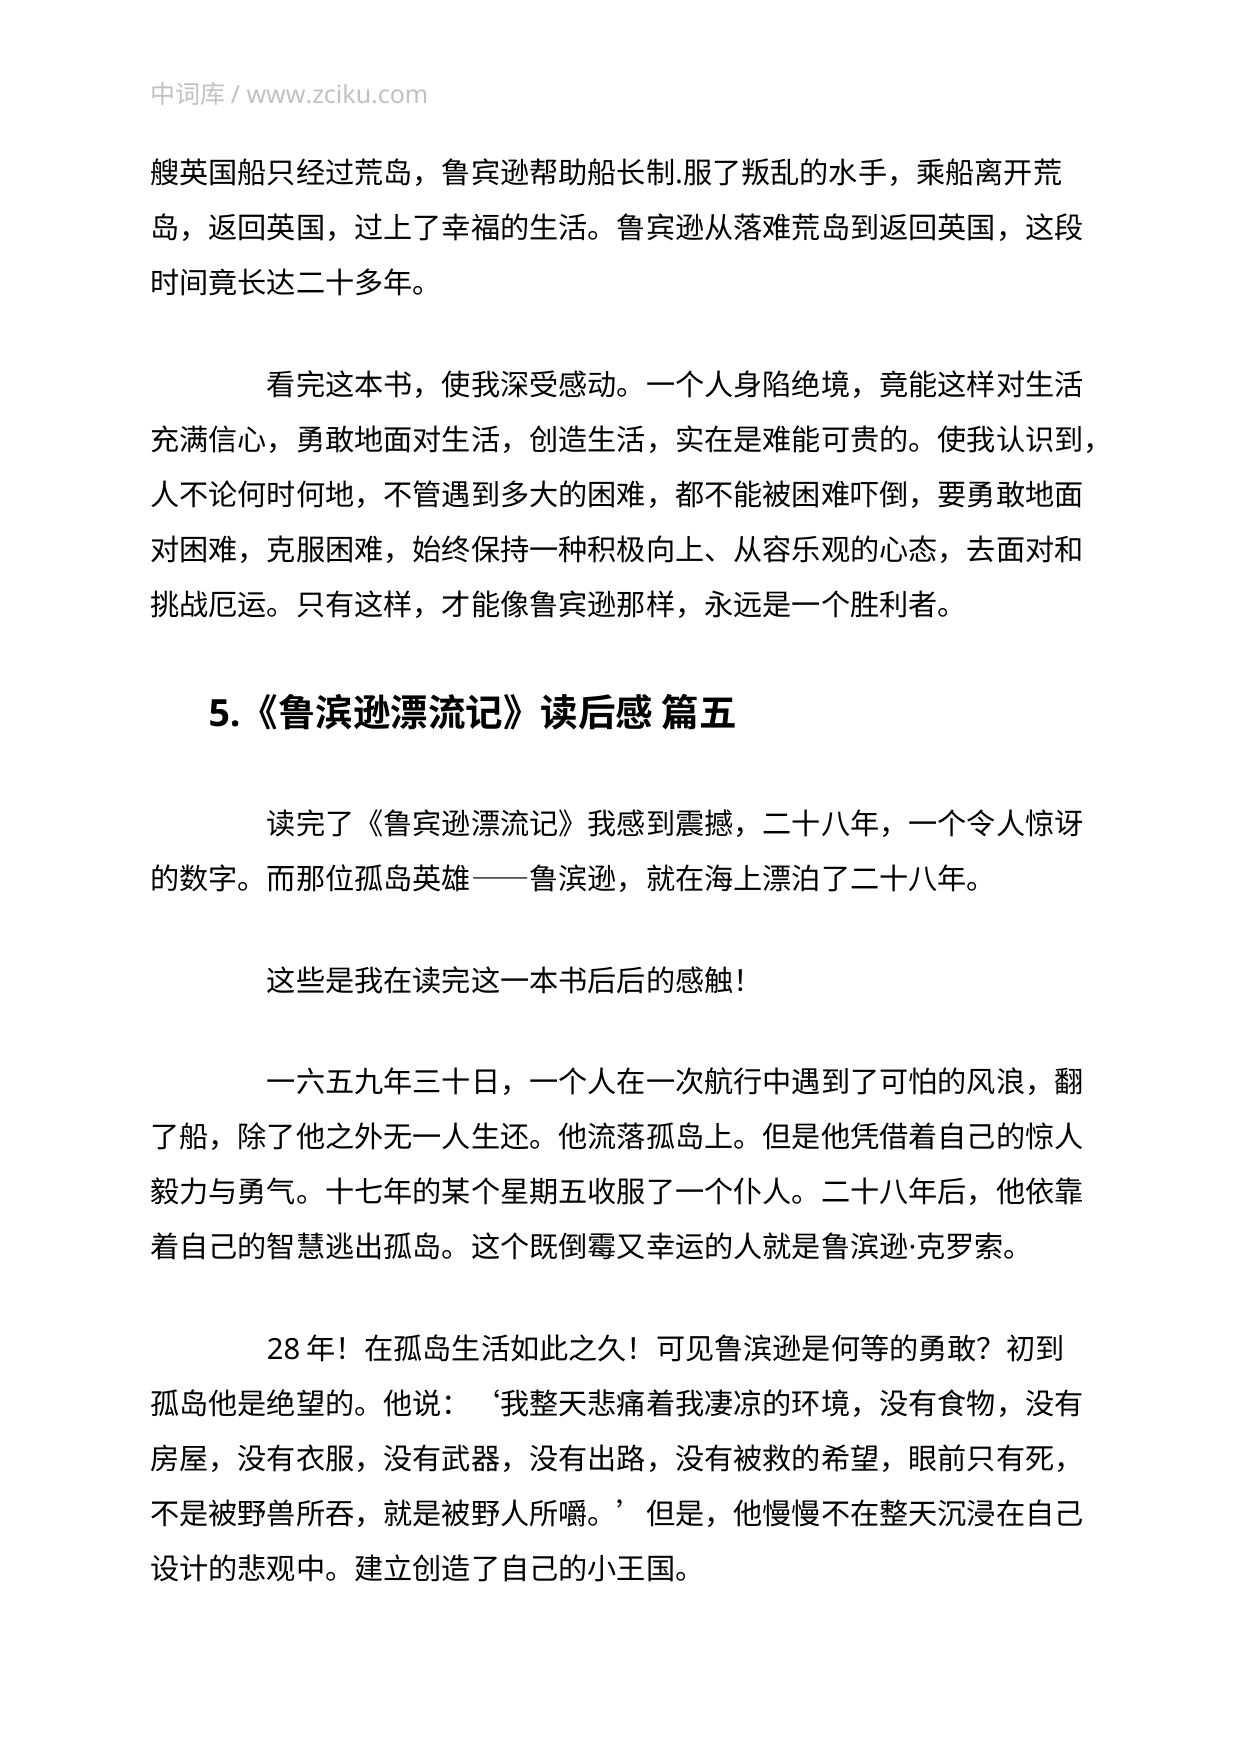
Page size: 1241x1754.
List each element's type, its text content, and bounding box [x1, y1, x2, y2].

text 28年！在孤岛生活如此之久！可见鲁滨逊是何等的勇敢？初到孤岛他是绝望的。他说：‘我整天悲痛着我凄凉的环境，没有食物，没有房屋，没有衣服，没有武器，没有出路，没有被救的希望，眼前只有死，不是被野兽所吞，就是被野人所嚼。’但是，他慢慢不在整天沉浸在自己设计的悲观中。建立创造了自己的小王国。 [150, 1326, 1090, 1588]
text 这些是我在读完这一本书后后的感触！ [150, 957, 1090, 999]
text 5.《鲁滨逊漂流记》读后感 篇五 [150, 683, 1090, 737]
text 看完这本书，使我深受感动。一个人身陷绝境，竟能这样对生活充满信心，勇敢地面对生活，创造生活，实在是难能可贵的。使我认识到，人不论何时何地，不管遇到多大的困难，都不能被困难吓倒，要勇敢地面对困难，克服困难，始终保持一种积极向上、从容乐观的心态，去面对和挑战厄运。只有这样，才能像鲁宾逊那样，永远是一个胜利者。 [150, 362, 1090, 623]
text 读完了《鲁宾逊漂流记》我感到震撼，二十八年，一个令人惊讶的数字。而那位孤岛英雄——鲁滨逊，就在海上漂泊了二十八年。 [150, 801, 1090, 898]
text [150, 150, 1090, 302]
text 一六五九年三十日，一个人在一次航行中遇到了可怕的风浪，翻了船，除了他之外无一人生还。他流落孤岛上。但是他凭借着自己的惊人毅力与勇气。十七年的某个星期五收服了一个仆人。二十八年后，他依靠着自己的智慧逃出孤岛。这个既倒霉又幸运的人就是鲁滨逊·克罗索。 [150, 1059, 1090, 1266]
